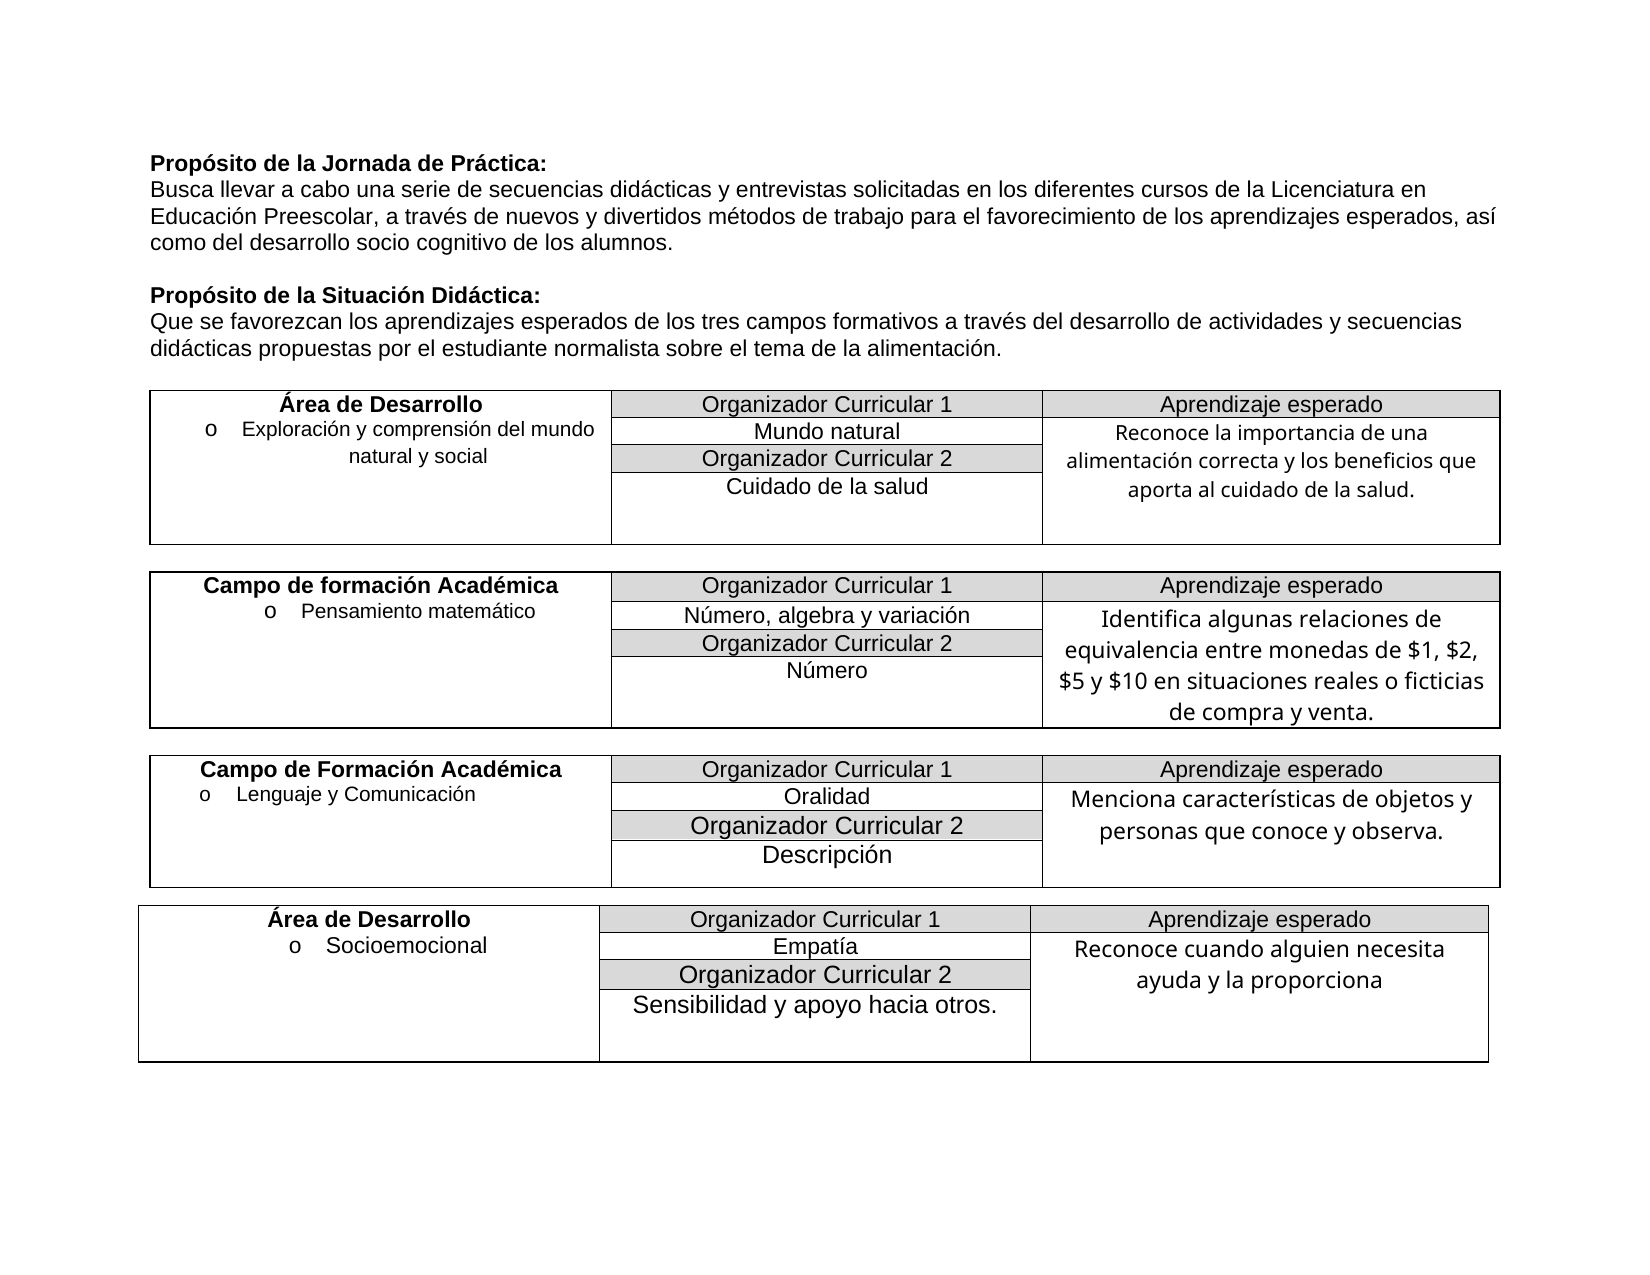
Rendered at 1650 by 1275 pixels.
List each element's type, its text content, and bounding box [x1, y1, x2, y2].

table_header Área de Desarrollo Exploración y comprensión del mundo natural y social [151, 391, 611, 544]
text Propósito de la Situación Didáctica: [150, 282, 1500, 308]
table_header Aprendizaje esperado [1031, 906, 1488, 932]
table_cell Oralidad [612, 783, 1042, 810]
table_cell Menciona características de objetos y personas que conoce y observa. [1043, 783, 1499, 887]
table_cell Número, algebra y variación [612, 602, 1042, 629]
table_header Campo de Formación Académica Lenguaje y Comunicación [151, 756, 611, 887]
table_cell Empatía [600, 933, 1030, 959]
text Busca llevar a cabo una serie de secuencias didácticas y entrevistas solicitadas en los diferentes cursos de la Licenciatura en Educación Preescolar, a través de nuevos y divertidos métodos de trabajo para el favorecimiento de los aprendizajes esperados, así como del desarrollo socio cognitivo de los alumnos. [150, 176, 1500, 255]
table_header Área de Desarrollo Socioemocional [139, 906, 599, 1061]
table_cell Sensibilidad y apoyo hacia otros. [600, 990, 1030, 1061]
table_cell Cuidado de la salud [612, 473, 1042, 544]
table_cell Descripción [612, 841, 1042, 887]
text Propósito de la Jornada de Práctica: [150, 150, 1500, 176]
table_header Aprendizaje esperado [1043, 573, 1499, 601]
table_cell Organizador Curricular 2 [612, 630, 1042, 656]
table_cell Organizador Curricular 2 [600, 960, 1030, 989]
table_header Aprendizaje esperado [1043, 391, 1499, 417]
table_cell Organizador Curricular 2 [612, 811, 1042, 839]
table_cell Organizador Curricular 2 [612, 445, 1042, 472]
text Que se favorezcan los aprendizajes esperados de los tres campos formativos a través del desarrollo de actividades y secuencias didácticas propuestas por el estudiante normalista sobre el tema de la alimentación. [150, 308, 1500, 361]
table_cell Mundo natural [612, 418, 1042, 444]
table_header Organizador Curricular 1 [600, 906, 1030, 932]
table_cell Número [612, 657, 1042, 727]
table_cell Identifica algunas relaciones de equivalencia entre monedas de $1, $2, $5 y $10 en situaciones reales o ficticias de compra y venta. [1043, 602, 1499, 727]
table_cell Reconoce la importancia de una alimentación correcta y los beneficios que aporta al cuidado de la salud. [1043, 418, 1499, 544]
table_header Campo de formación Académica Pensamiento matemático [151, 573, 611, 727]
table_header Organizador Curricular 1 [612, 573, 1042, 601]
table_header Organizador Curricular 1 [612, 756, 1042, 782]
table_header Organizador Curricular 1 [612, 391, 1042, 417]
table_header Aprendizaje esperado [1043, 756, 1499, 782]
table_cell Reconoce cuando alguien necesita ayuda y la proporciona [1031, 933, 1488, 1061]
